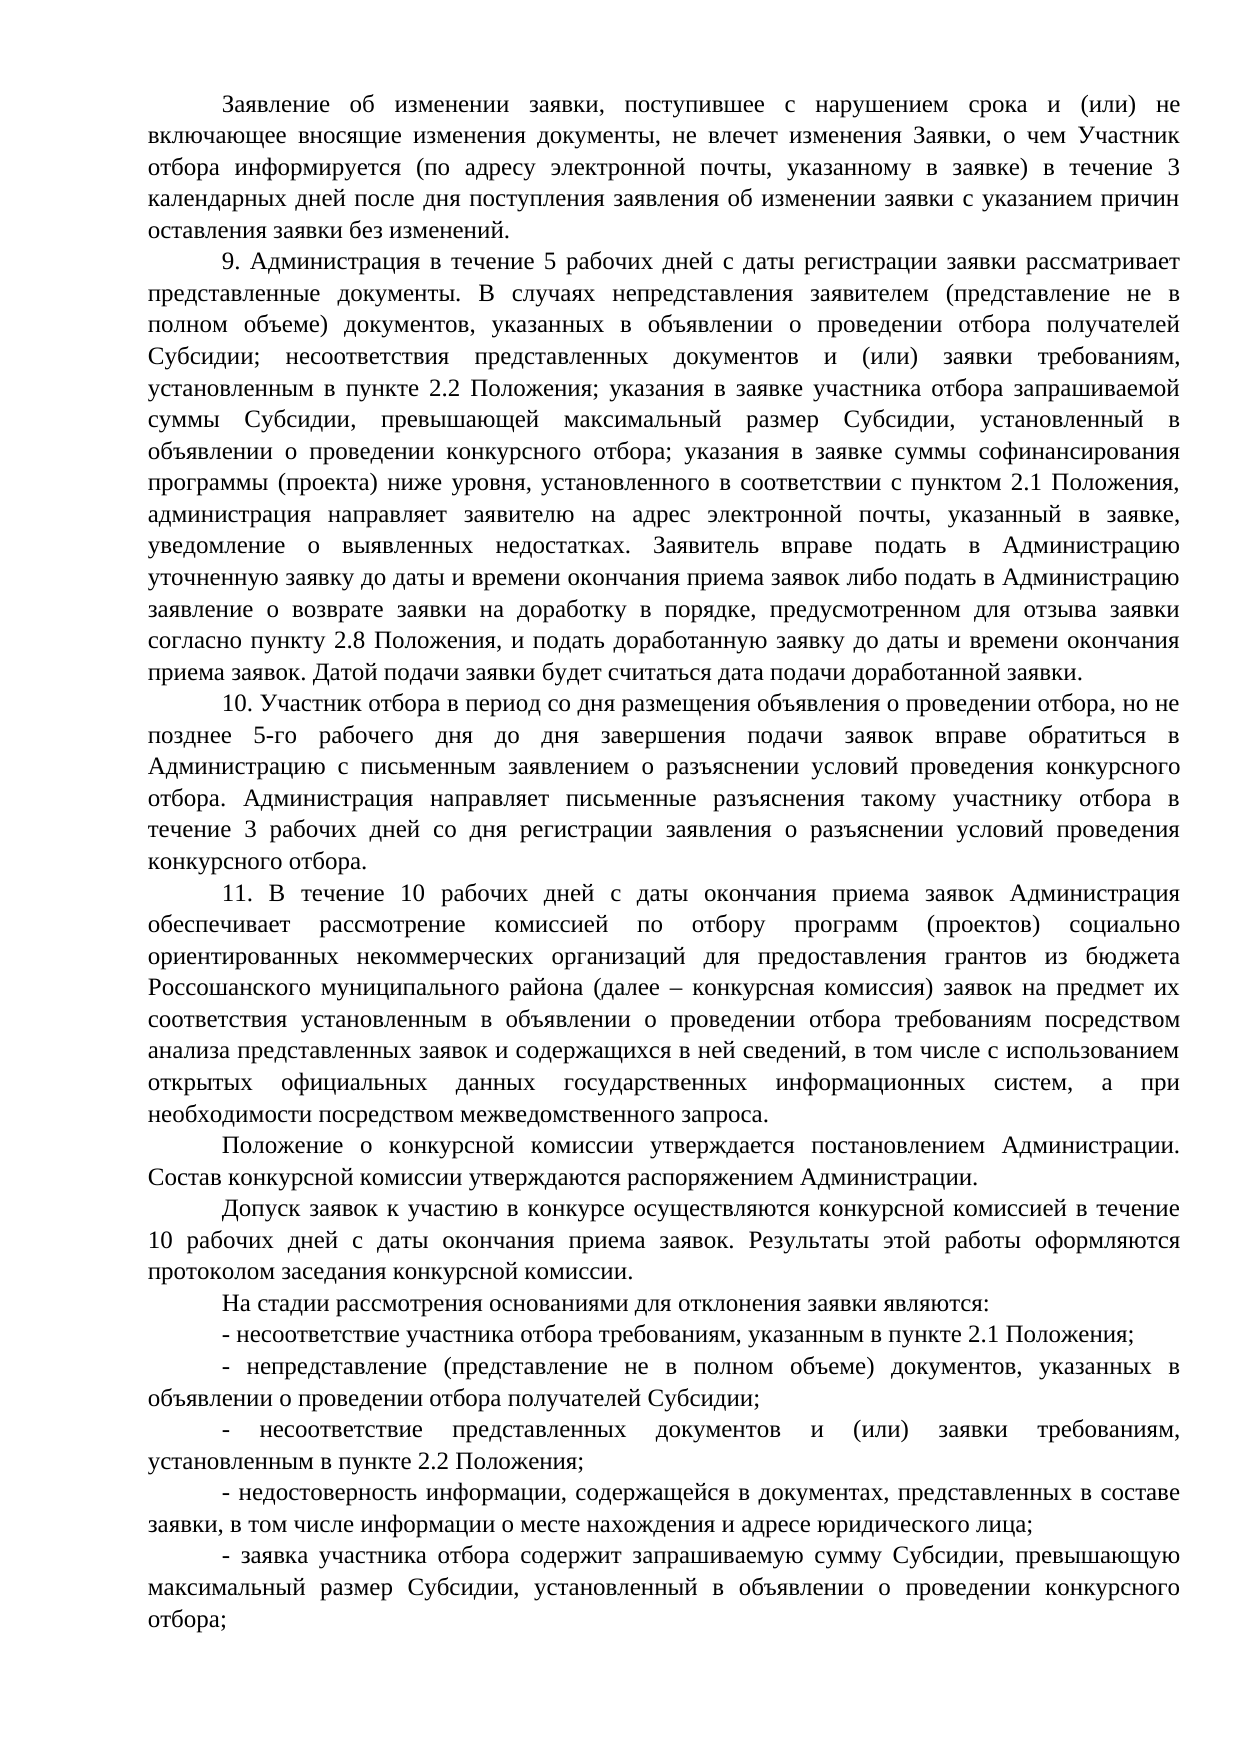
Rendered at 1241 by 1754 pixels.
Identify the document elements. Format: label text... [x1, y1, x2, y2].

text - несоответствие представленных документов и (или) заявки требованиям, установленным в пункте 2.2 Положения; [148, 1414, 1181, 1474]
text 9. Администрация в течение 5 рабочих дней с даты регистрации заявки рассматривает представленные документы. В случаях непредставления заявителем (представление не в полном объеме) документов, указанных в объявлении о проведении отбора получателей Субсидии; несоответствия представленных документов и (или) заявки требованиям, установленным в пункте 2.2 Положения; указания в заявке участника отбора запрашиваемой суммы Субсидии, превышающей максимальный размер Субсидии, установленный в объявлении о проведении конкурсного отбора; указания в заявке суммы софинансирования программы (проекта) ниже уровня, установленного в соответствии с пунктом 2.1 Положения, администрация направляет заявителю на адрес электронной почты, указанный в заявке, уведомление о выявленных недостатках. Заявитель вправе подать в Администрацию уточненную заявку до даты и времени окончания приема заявок либо подать в Администрацию заявление о возврате заявки на доработку в порядке, предусмотренном для отзыва заявки согласно пункту 2.8 Положения, и подать доработанную заявку до даты и времени окончания приема заявок. Датой подачи заявки будет считаться дата подачи доработанной заявки. [148, 246, 1181, 686]
text Допуск заявок к участию в конкурсе осуществляются конкурсной комиссией в течение 10 рабочих дней с даты окончания приема заявок. Результаты этой работы оформляются протоколом заседания конкурсной комиссии. [148, 1193, 1181, 1285]
text Заявление об изменении заявки, поступившее с нарушением срока и (или) не включающее вносящие изменения документы, не влечет изменения Заявки, о чем Участник отбора информируется (по адресу электронной почты, указанному в заявке) в течение 3 календарных дней после дня поступления заявления об изменении заявки с указанием причин оставления заявки без изменений. [148, 89, 1181, 244]
text 10. Участник отбора в период со дня размещения объявления о проведении отбора, но не позднее 5-го рабочего дня до дня завершения подачи заявок вправе обратиться в Администрацию с письменным заявлением о разъяснении условий проведения конкурсного отбора. Администрация направляет письменные разъяснения такому участнику отбора в течение 3 рабочих дней со дня регистрации заявления о разъяснении условий проведения конкурсного отбора. [148, 688, 1181, 875]
text Положение о конкурсной комиссии утверждается постановлением Администрации. Состав конкурсной комиссии утверждаются распоряжением Администрации. [148, 1130, 1181, 1191]
text - недостоверность информации, содержащейся в документах, представленных в составе заявки, в том числе информации о месте нахождения и адресе юридического лица; [148, 1477, 1181, 1538]
text На стадии рассмотрения основаниями для отклонения заявки являются: [148, 1288, 1181, 1317]
text - несоответствие участника отбора требованиям, указанным в пункте 2.1 Положения; [148, 1319, 1181, 1348]
text 11. В течение 10 рабочих дней с даты окончания приема заявок Администрация обеспечивает рассмотрение комиссией по отбору программ (проектов) социально ориентированных некоммерческих организаций для предоставления грантов из бюджета Россошанского муниципального района (далее – конкурсная комиссия) заявок на предмет их соответствия установленным в объявлении о проведении отбора требованиям посредством анализа представленных заявок и содержащихся в ней сведений, в том числе с использованием открытых официальных данных государственных информационных систем, а при необходимости посредством межведомственного запроса. [148, 878, 1181, 1127]
text - непредставление (представление не в полном объеме) документов, указанных в объявлении о проведении отбора получателей Субсидии; [148, 1351, 1181, 1411]
text - заявка участника отбора содержит запрашиваемую сумму Субсидии, превышающую максимальный размер Субсидии, установленный в объявлении о проведении конкурсного отбора; [148, 1541, 1181, 1632]
